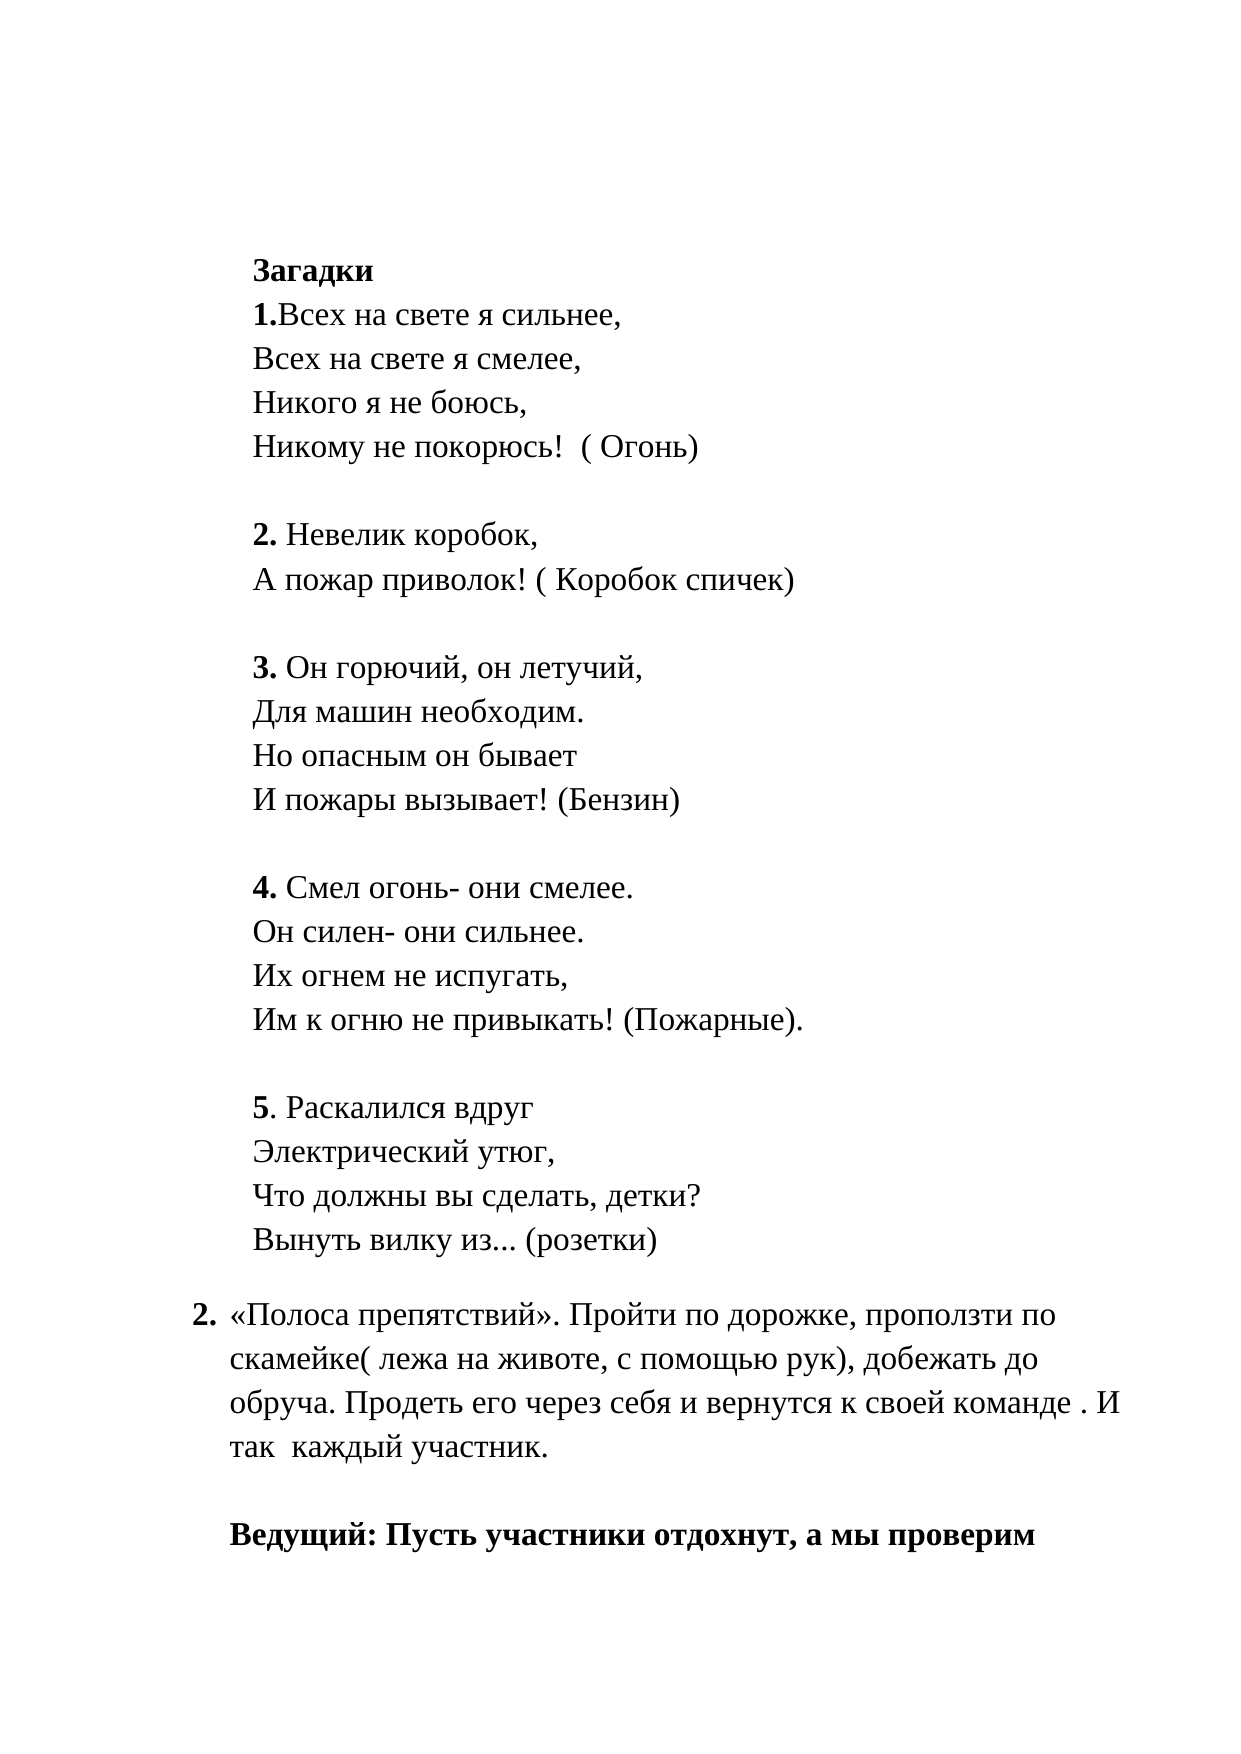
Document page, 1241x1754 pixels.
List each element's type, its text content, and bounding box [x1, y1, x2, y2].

list 5. Раскалился вдруг Электрический утюг, Что должны вы сделать, детки? Вынуть вилку из... (розетки) [252, 1087, 1152, 1290]
list Ведущий: Пусть участники отдохнут, а мы проверим [229, 1515, 1152, 1553]
list И пожары вызывает! (Бензин) [252, 779, 1152, 817]
list Им к огню не привыкать! (Пожарные). [252, 999, 1152, 1038]
list Никого я не боюсь, [252, 382, 1152, 421]
list Но опасным он бывает [252, 735, 1152, 773]
list Никому не покорюсь! ( Огонь) [252, 427, 1152, 465]
list 3. Он горючий, он летучий, [252, 647, 1152, 685]
list Их огнем не испугать, [252, 955, 1152, 994]
list 1.Всех на свете я сильнее, [252, 294, 1152, 333]
list Для машин необходим. [252, 691, 1152, 729]
list А пожар приволок! ( Коробок спичек) [252, 559, 1152, 597]
list 2. Невелик коробок, [252, 515, 1152, 553]
list 4. Смел огонь- они смелее. [252, 867, 1152, 906]
list Всех на свете я смелее, [252, 338, 1152, 377]
list Он силен- они сильнее. [252, 911, 1152, 949]
list «Полоса препятствий». Пройти по дорожке, проползти по скамейке( лежа на животе, с помощью рук), добежать до обруча. Продеть его через себя и вернутся к своей команде . И так каждый участник. [192, 1294, 1152, 1465]
list Загадки [252, 250, 1152, 289]
